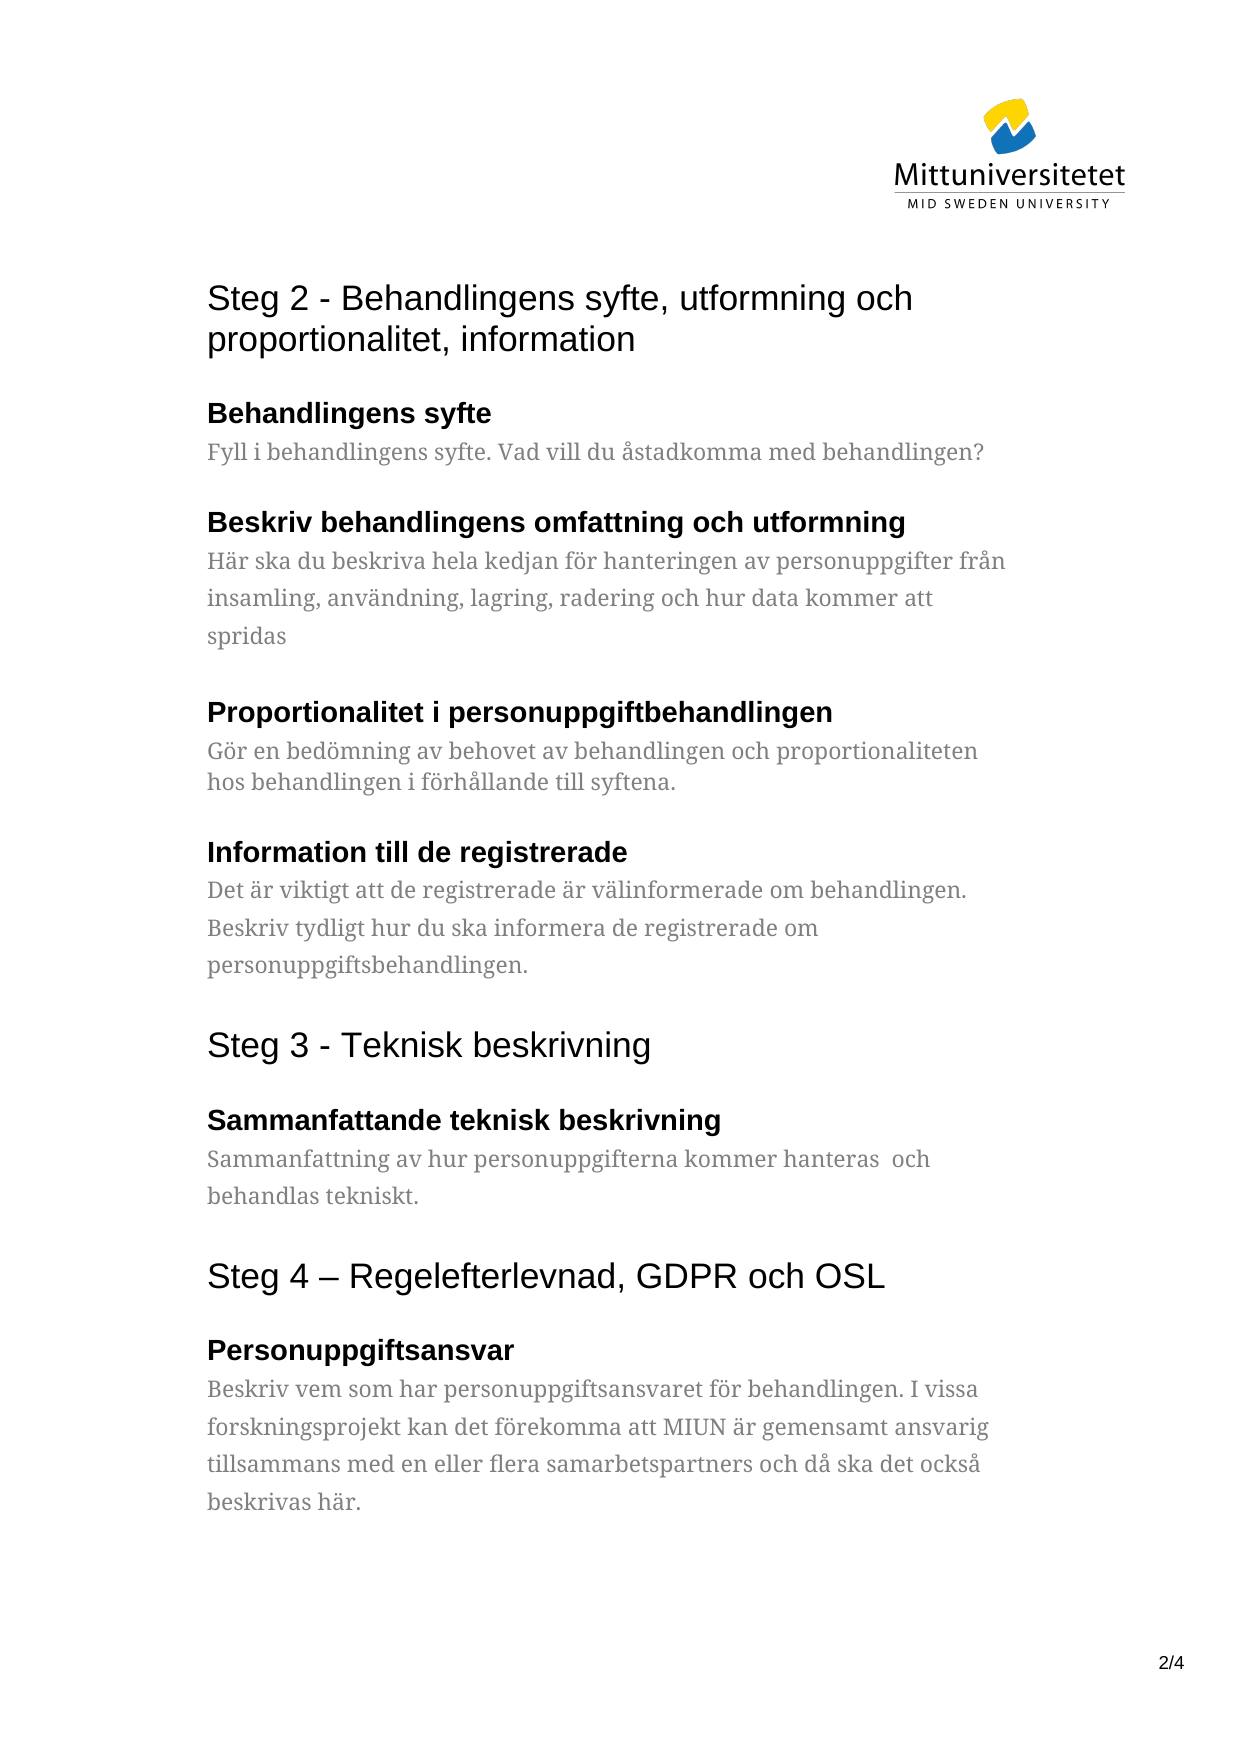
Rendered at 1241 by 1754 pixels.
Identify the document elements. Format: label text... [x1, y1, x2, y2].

subtitle Beskriv behandlingens omfattning och utformning [207, 505, 1019, 539]
picture [891, 96, 1130, 218]
subtitle Proportionalitet i personuppgiftbehandlingen [207, 695, 1019, 728]
subtitle Steg 2 - Behandlingens syfte, utformning och proportionalitet, information [207, 278, 1019, 359]
subtitle Sammanfattande teknisk beskrivning [207, 1103, 1019, 1136]
subtitle Steg 4 – Regelefterlevnad, GDPR och OSL [207, 1255, 1019, 1296]
subtitle Personuppgiftsansvar [207, 1333, 1019, 1367]
subtitle Behandlingens syfte [207, 397, 1019, 430]
subtitle Information till de registrerade [207, 835, 1019, 868]
subtitle Steg 3 - Teknisk beskrivning [207, 1024, 1019, 1065]
